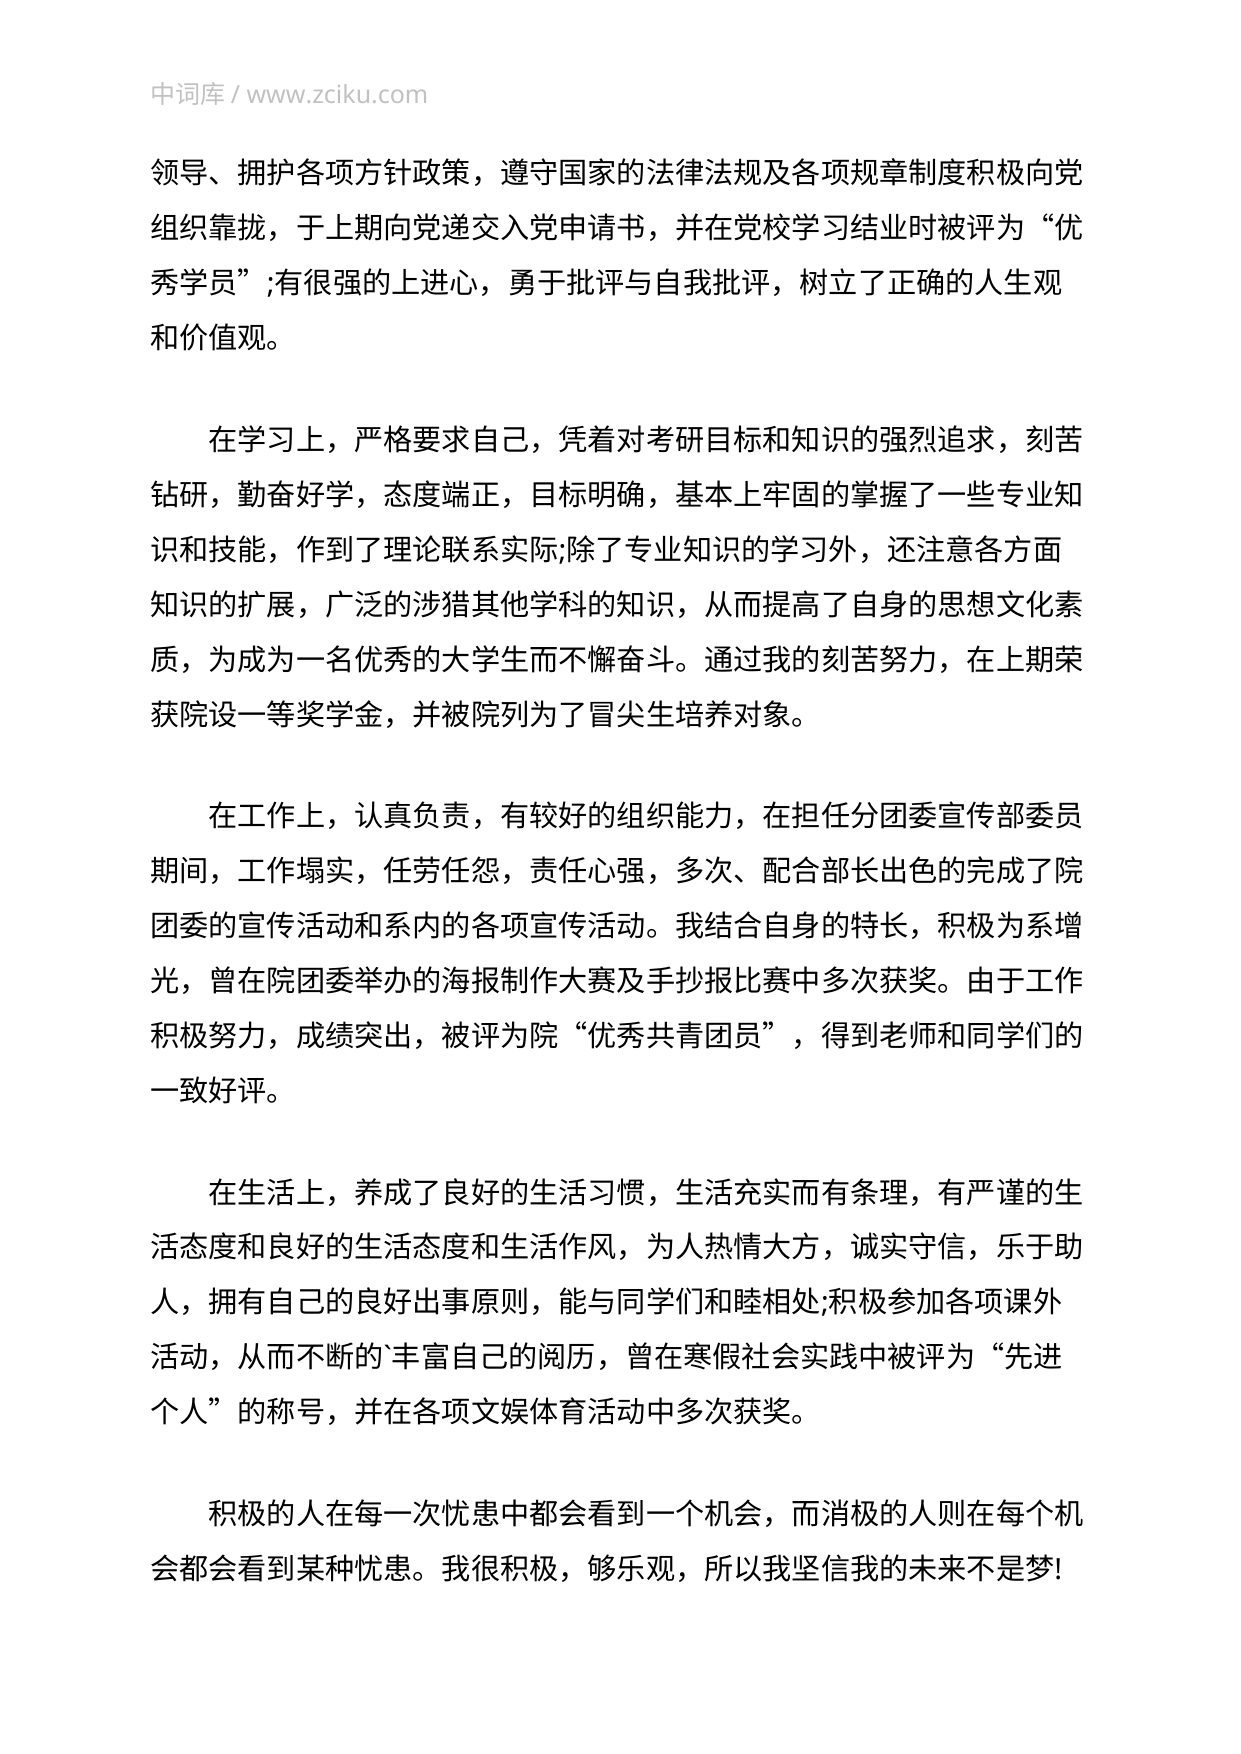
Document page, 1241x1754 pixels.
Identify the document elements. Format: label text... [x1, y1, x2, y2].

text 积极的人在每一次忧患中都会看到一个机会，而消极的人则在每个机会都会看到某种忧患。我很积极，够乐观，所以我坚信我的未来不是梦! [150, 1491, 1090, 1588]
text 在工作上，认真负责，有较好的组织能力，在担任分团委宣传部委员期间，工作塌实，任劳任怨，责任心强，多次、配合部长出色的完成了院团委的宣传活动和系内的各项宣传活动。我结合自身的特长，积极为系增光，曾在院团委举办的海报制作大赛及手抄报比赛中多次获奖。由于工作积极努力，成绩突出，被评为院“优秀共青团员”，得到老师和同学们的一致好评。 [150, 793, 1090, 1110]
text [150, 150, 1090, 357]
text 在生活上，养成了良好的生活习惯，生活充实而有条理，有严谨的生活态度和良好的生活态度和生活作风，为人热情大方，诚实守信，乐于助人，拥有自己的良好出事原则，能与同学们和睦相处;积极参加各项课外活动，从而不断的`丰富自己的阅历，曾在寒假社会实践中被评为“先进个人”的称号，并在各项文娱体育活动中多次获奖。 [150, 1169, 1090, 1431]
text 在学习上，严格要求自己，凭着对考研目标和知识的强烈追求，刻苦钻研，勤奋好学，态度端正，目标明确，基本上牢固的掌握了一些专业知识和技能，作到了理论联系实际;除了专业知识的学习外，还注意各方面知识的扩展，广泛的涉猎其他学科的知识，从而提高了自身的思想文化素质，为成为一名优秀的大学生而不懈奋斗。通过我的刻苦努力，在上期荣获院设一等奖学金，并被院列为了冒尖生培养对象。 [150, 417, 1090, 733]
